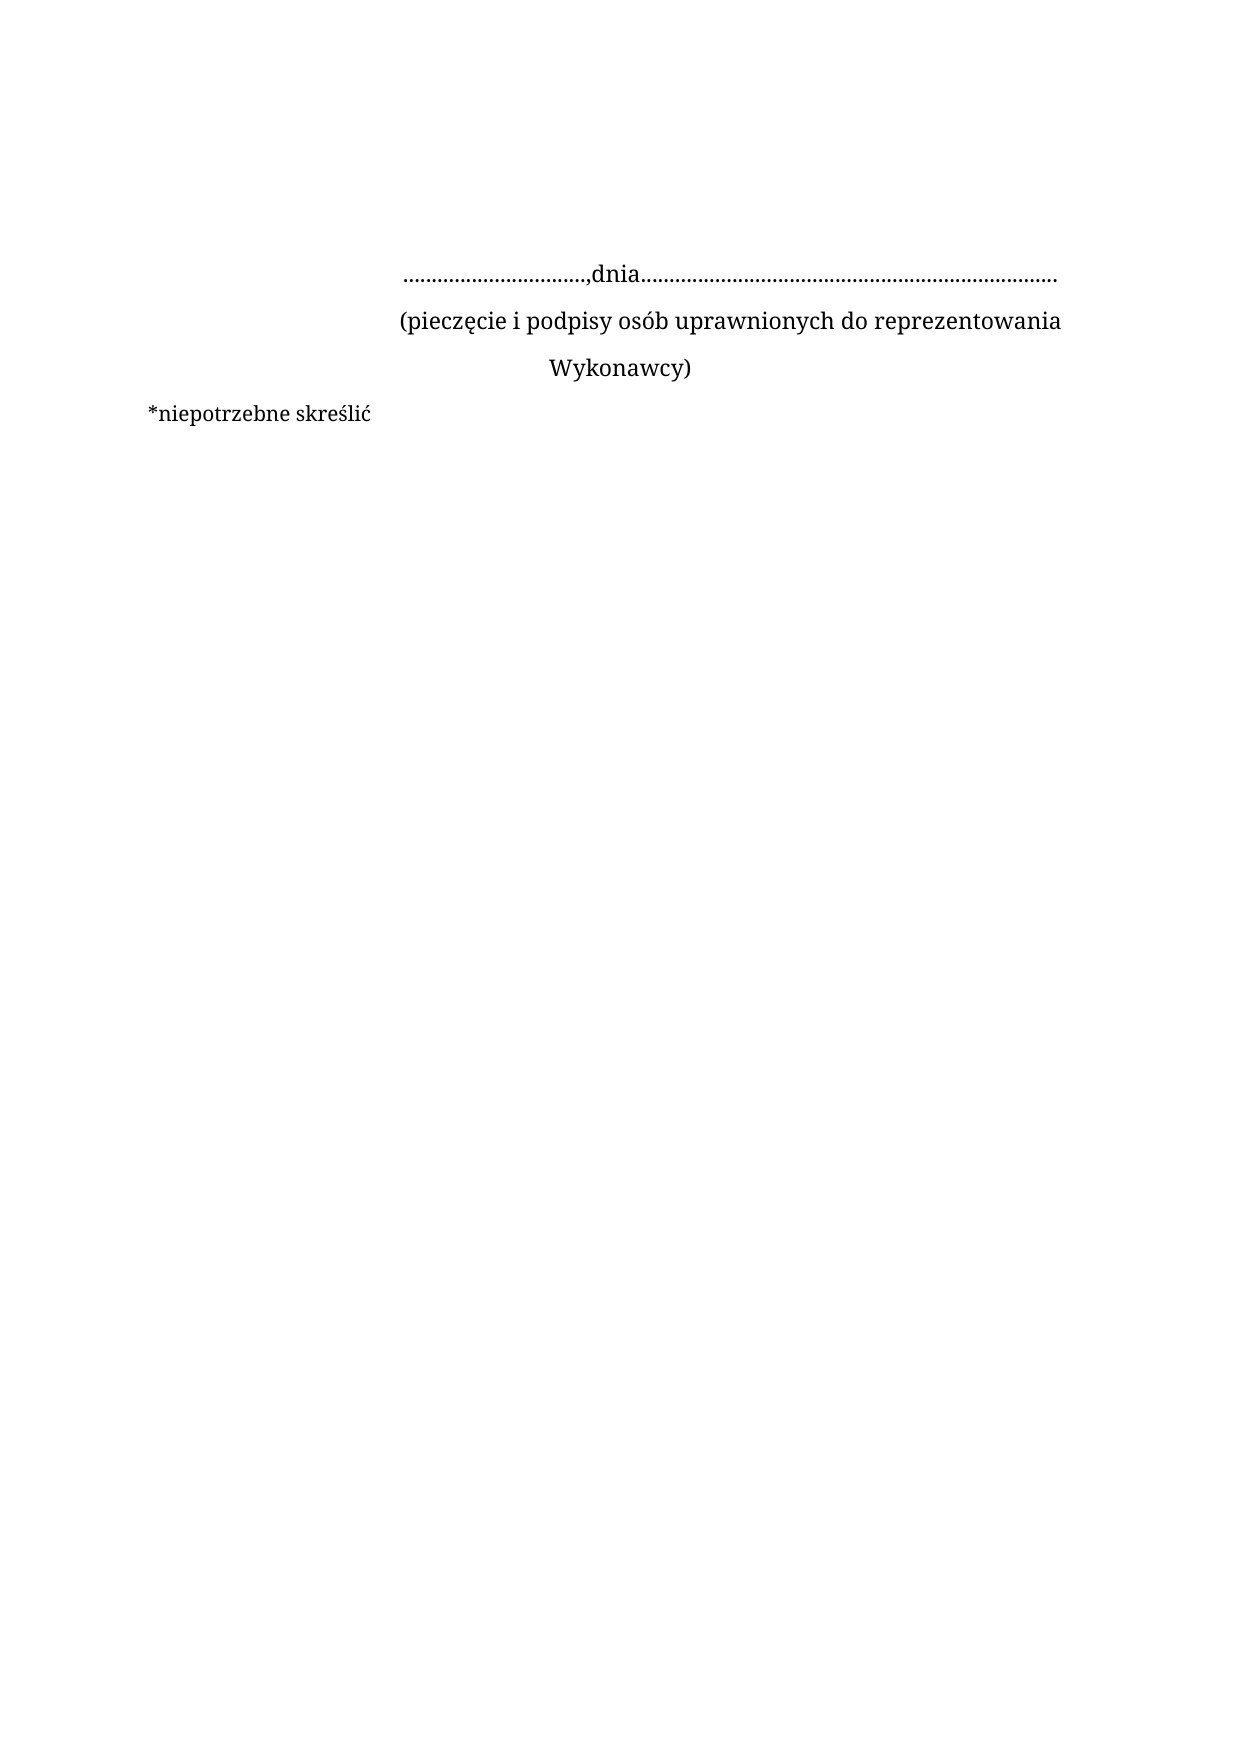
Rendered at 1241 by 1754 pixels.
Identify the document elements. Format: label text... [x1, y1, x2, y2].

text *niepotrzebne skreślić [148, 399, 1093, 427]
text ................................,dnia......................................................................... [148, 258, 1093, 289]
text (pieczęcie i podpisy osób uprawnionych do reprezentowania Wykonawcy) [148, 305, 1093, 383]
